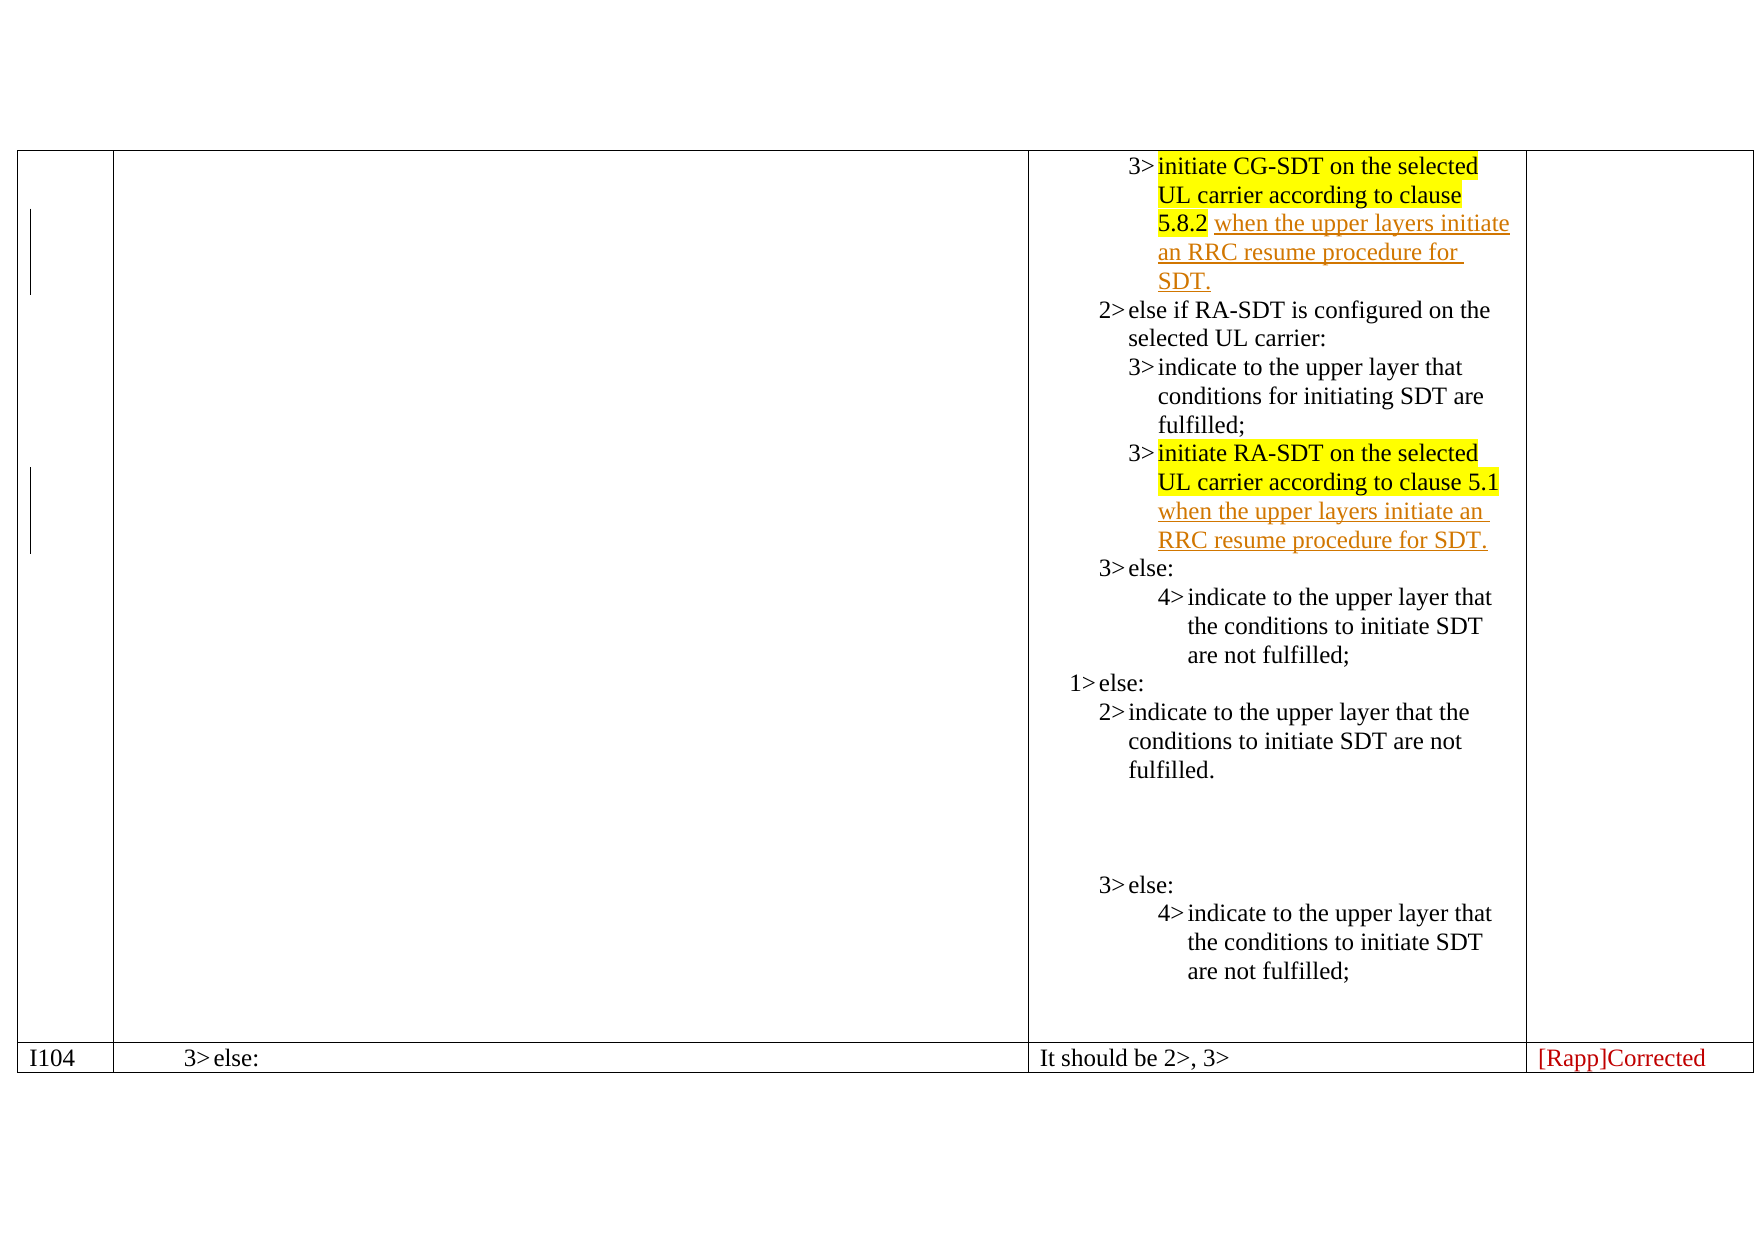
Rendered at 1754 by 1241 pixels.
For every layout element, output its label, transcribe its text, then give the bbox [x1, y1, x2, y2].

table_cell [Rapp]Corrected [1527, 1043, 1753, 1072]
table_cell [1029, 151, 1526, 1042]
table_cell I103 [18, 151, 113, 1042]
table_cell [114, 151, 1028, 1042]
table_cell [1527, 151, 1753, 1042]
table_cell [114, 1043, 1028, 1072]
table_cell It should be 2>, 3> [1029, 1043, 1526, 1072]
table_cell I104 [18, 1043, 113, 1072]
